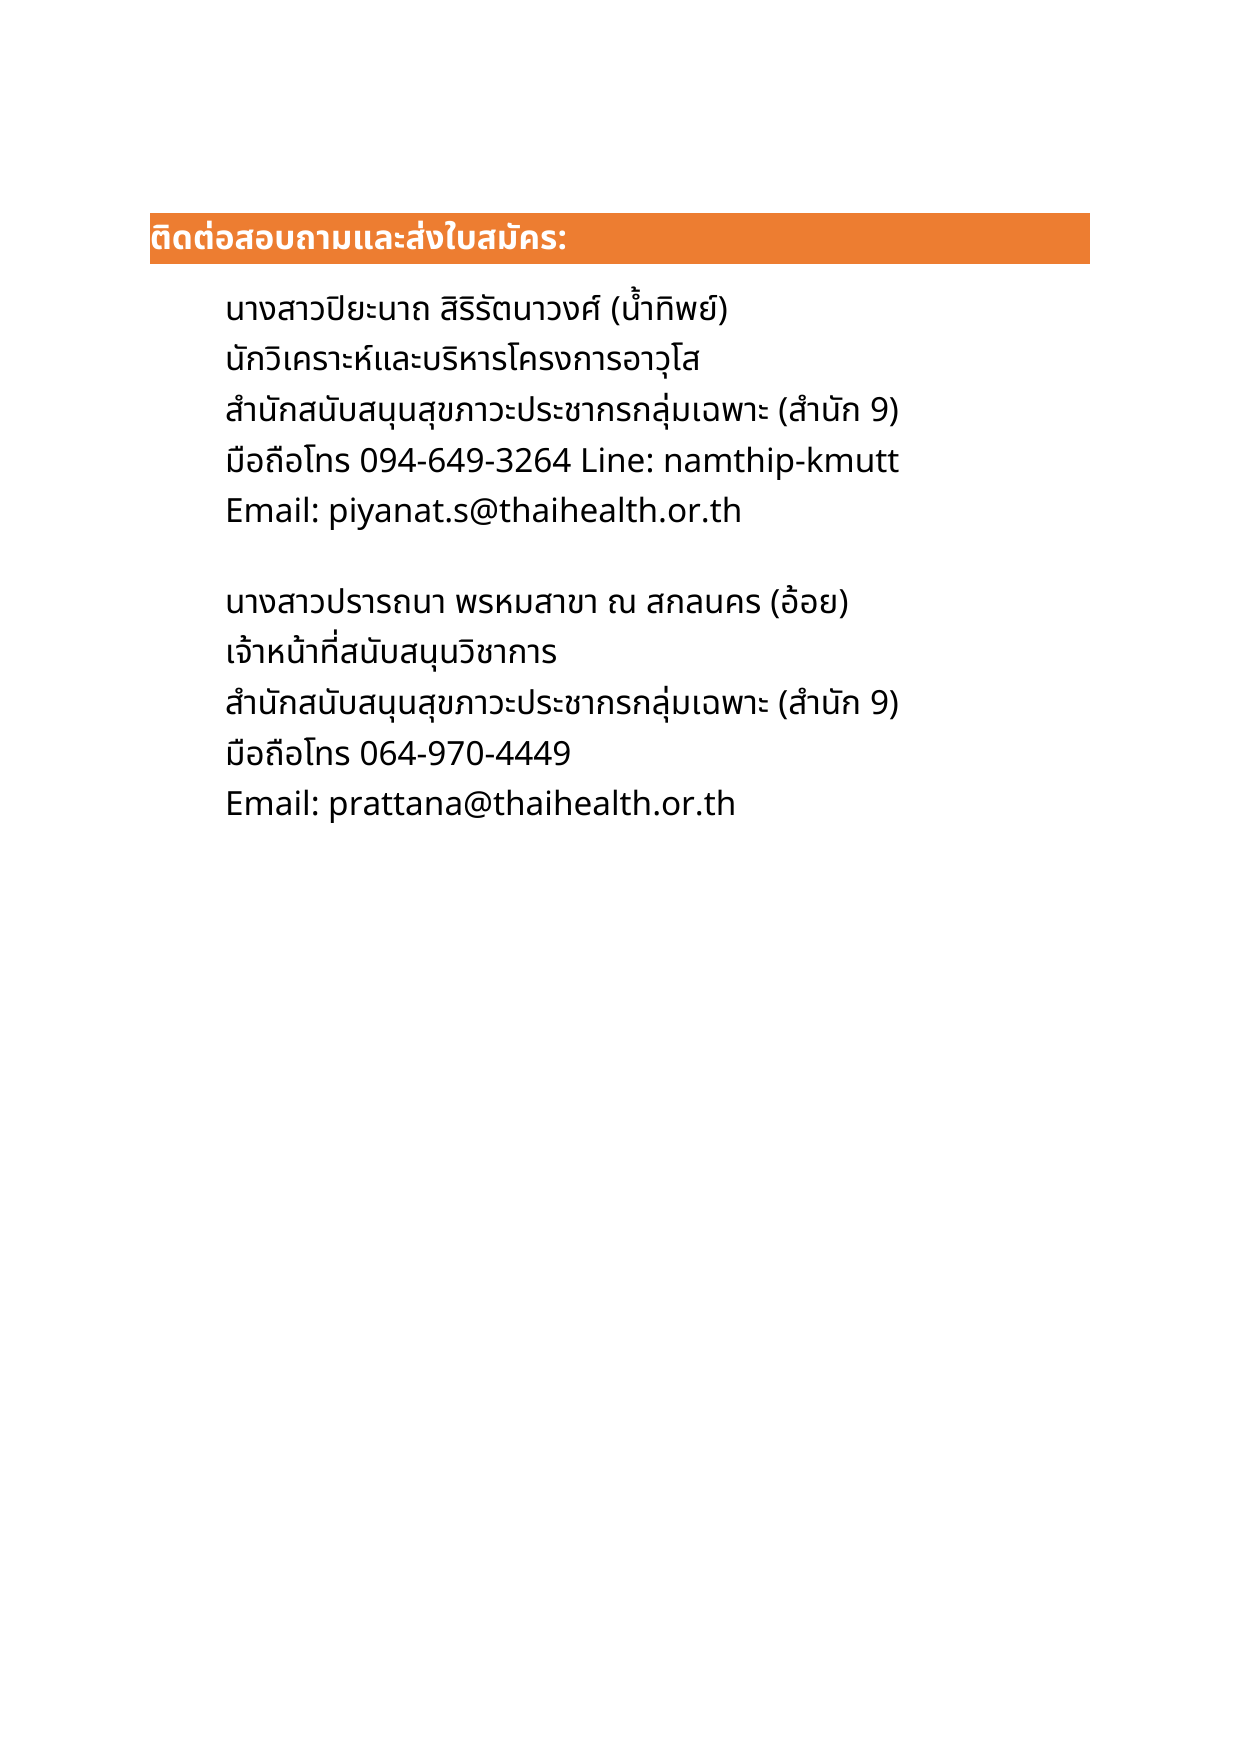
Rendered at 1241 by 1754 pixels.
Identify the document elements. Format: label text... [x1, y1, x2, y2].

text นักวิเคราะห์และบริหารโครงการอาวุโส [150, 335, 1090, 386]
text มือถือโทร 064-970-4449 [150, 729, 1090, 780]
text เจ้าหน้าที่สนับสนุนวิชาการ [150, 628, 1090, 679]
text นางสาวปรารถนา พรหมสาขา ณ สกลนคร (อ้อย) [150, 578, 1090, 628]
text มือถือโทร 094-649-3264 Line: namthip-kmutt [150, 436, 1090, 487]
text สำนักสนับสนุนสุขภาวะประชากรกลุ่มเฉพาะ (สำนัก 9) [150, 679, 1090, 729]
text สำนักสนับสนุนสุขภาวะประชากรกลุ่มเฉพาะ (สำนัก 9) [150, 386, 1090, 436]
text นางสาวปิยะนาถ สิริรัตนาวงศ์ (น้ำทิพย์) [150, 285, 1090, 335]
text ติดต่อสอบถามและส่งใบสมัคร: [150, 213, 1090, 264]
text Email: piyanat.s@thaihealth.or.th [150, 487, 1090, 532]
text Email: prattana@thaihealth.or.th [150, 780, 1090, 826]
